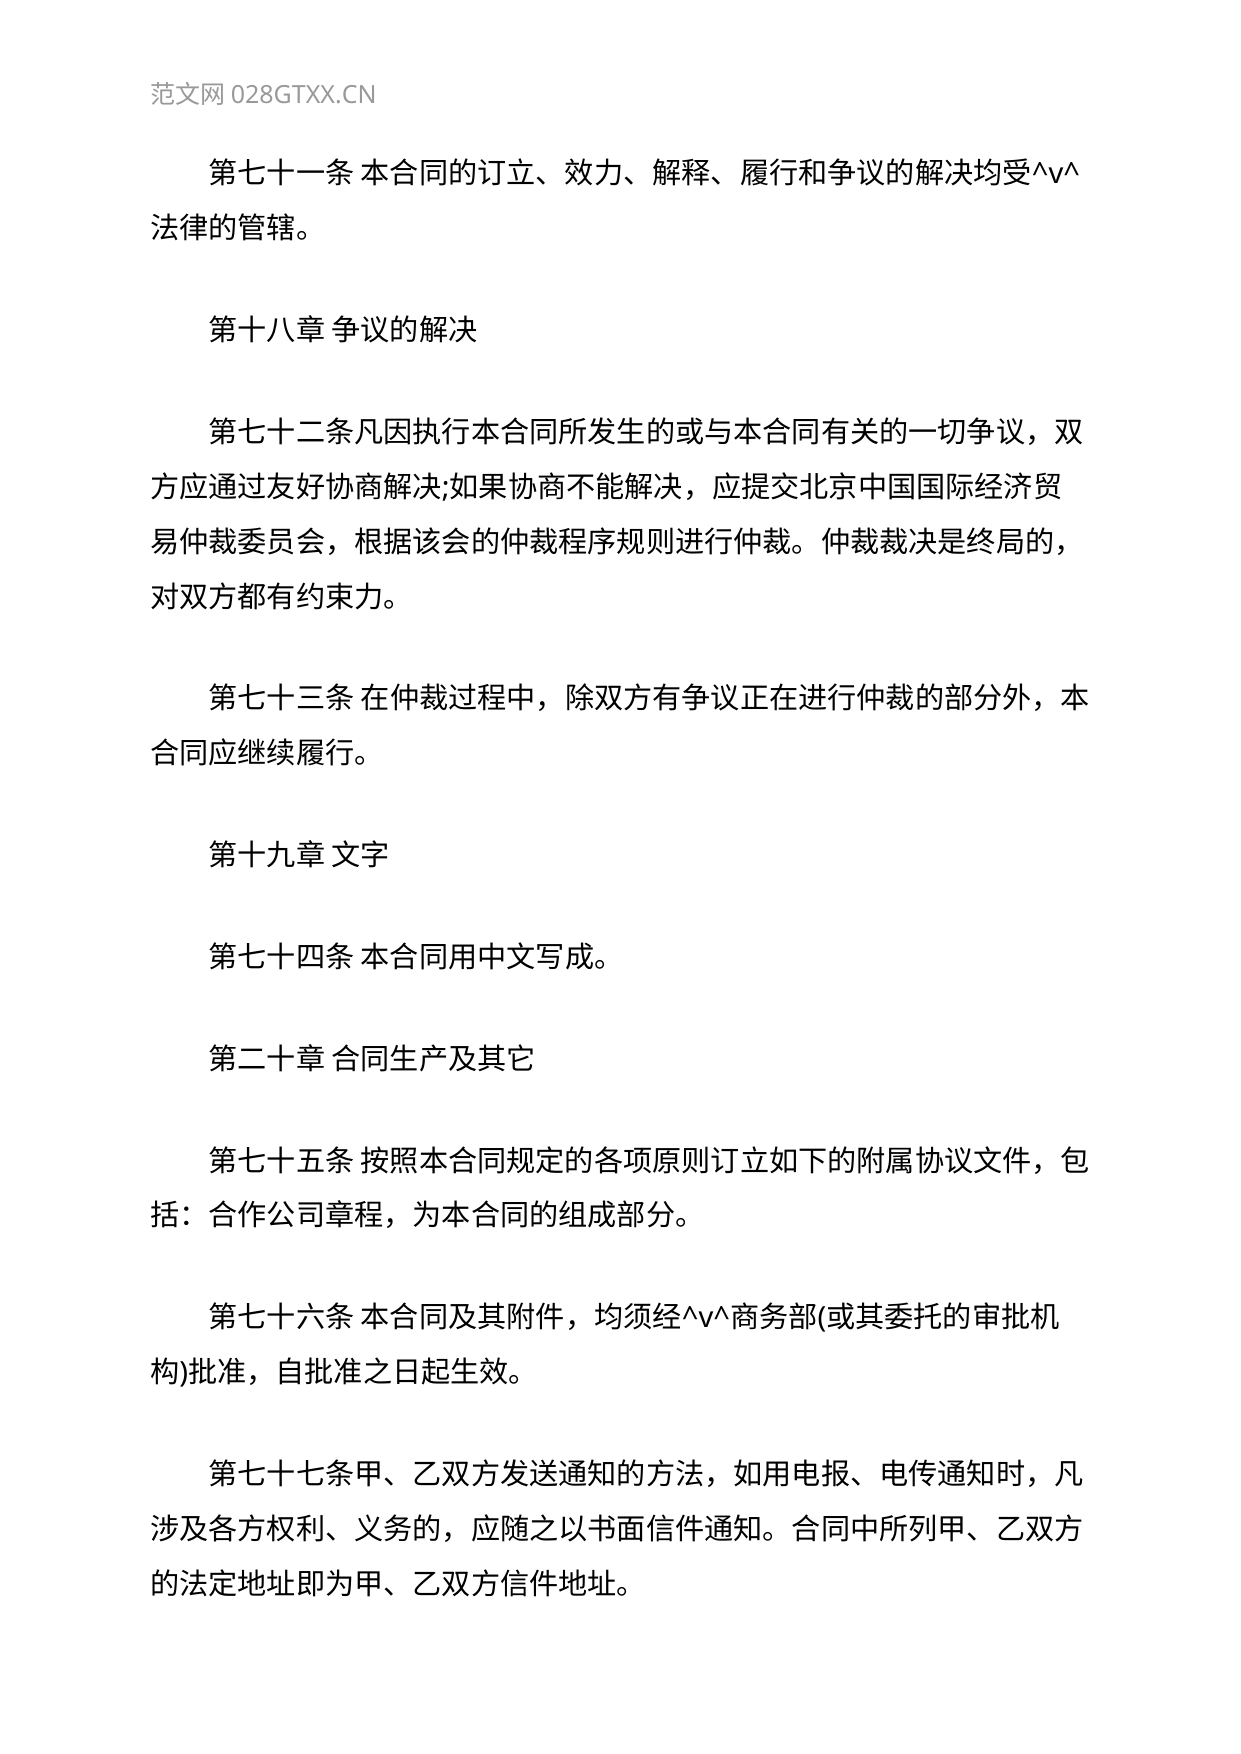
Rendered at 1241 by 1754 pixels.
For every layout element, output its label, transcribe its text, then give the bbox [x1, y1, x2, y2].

text 第七十七条甲、乙双方发送通知的方法，如用电报、电传通知时，凡涉及各方权利、义务的，应随之以书面信件通知。合同中所列甲、乙双方的法定地址即为甲、乙双方信件地址。 [150, 1451, 1090, 1603]
text 第十九章 文字 [150, 832, 1090, 874]
text 第七十一条 本合同的订立、效力、解释、履行和争议的解决均受^v^法律的管辖。 [150, 150, 1090, 247]
text 第七十五条 按照本合同规定的各项原则订立如下的附属协议文件，包括：合作公司章程，为本合同的组成部分。 [150, 1137, 1090, 1234]
text 第七十二条凡因执行本合同所发生的或与本合同有关的一切争议，双方应通过友好协商解决;如果协商不能解决，应提交北京中国国际经济贸易仲裁委员会，根据该会的仲裁程序规则进行仲裁。仲裁裁决是终局的，对双方都有约束力。 [150, 408, 1090, 616]
text 第二十章 合同生产及其它 [150, 1035, 1090, 1078]
text 第十八章 争议的解决 [150, 307, 1090, 349]
text 第七十六条 本合同及其附件，均须经^v^商务部(或其委托的审批机构)批准，自批准之日起生效。 [150, 1294, 1090, 1391]
text 第七十四条 本合同用中文写成。 [150, 933, 1090, 976]
text 第七十三条 在仲裁过程中，除双方有争议正在进行仲裁的部分外，本合同应继续履行。 [150, 675, 1090, 772]
